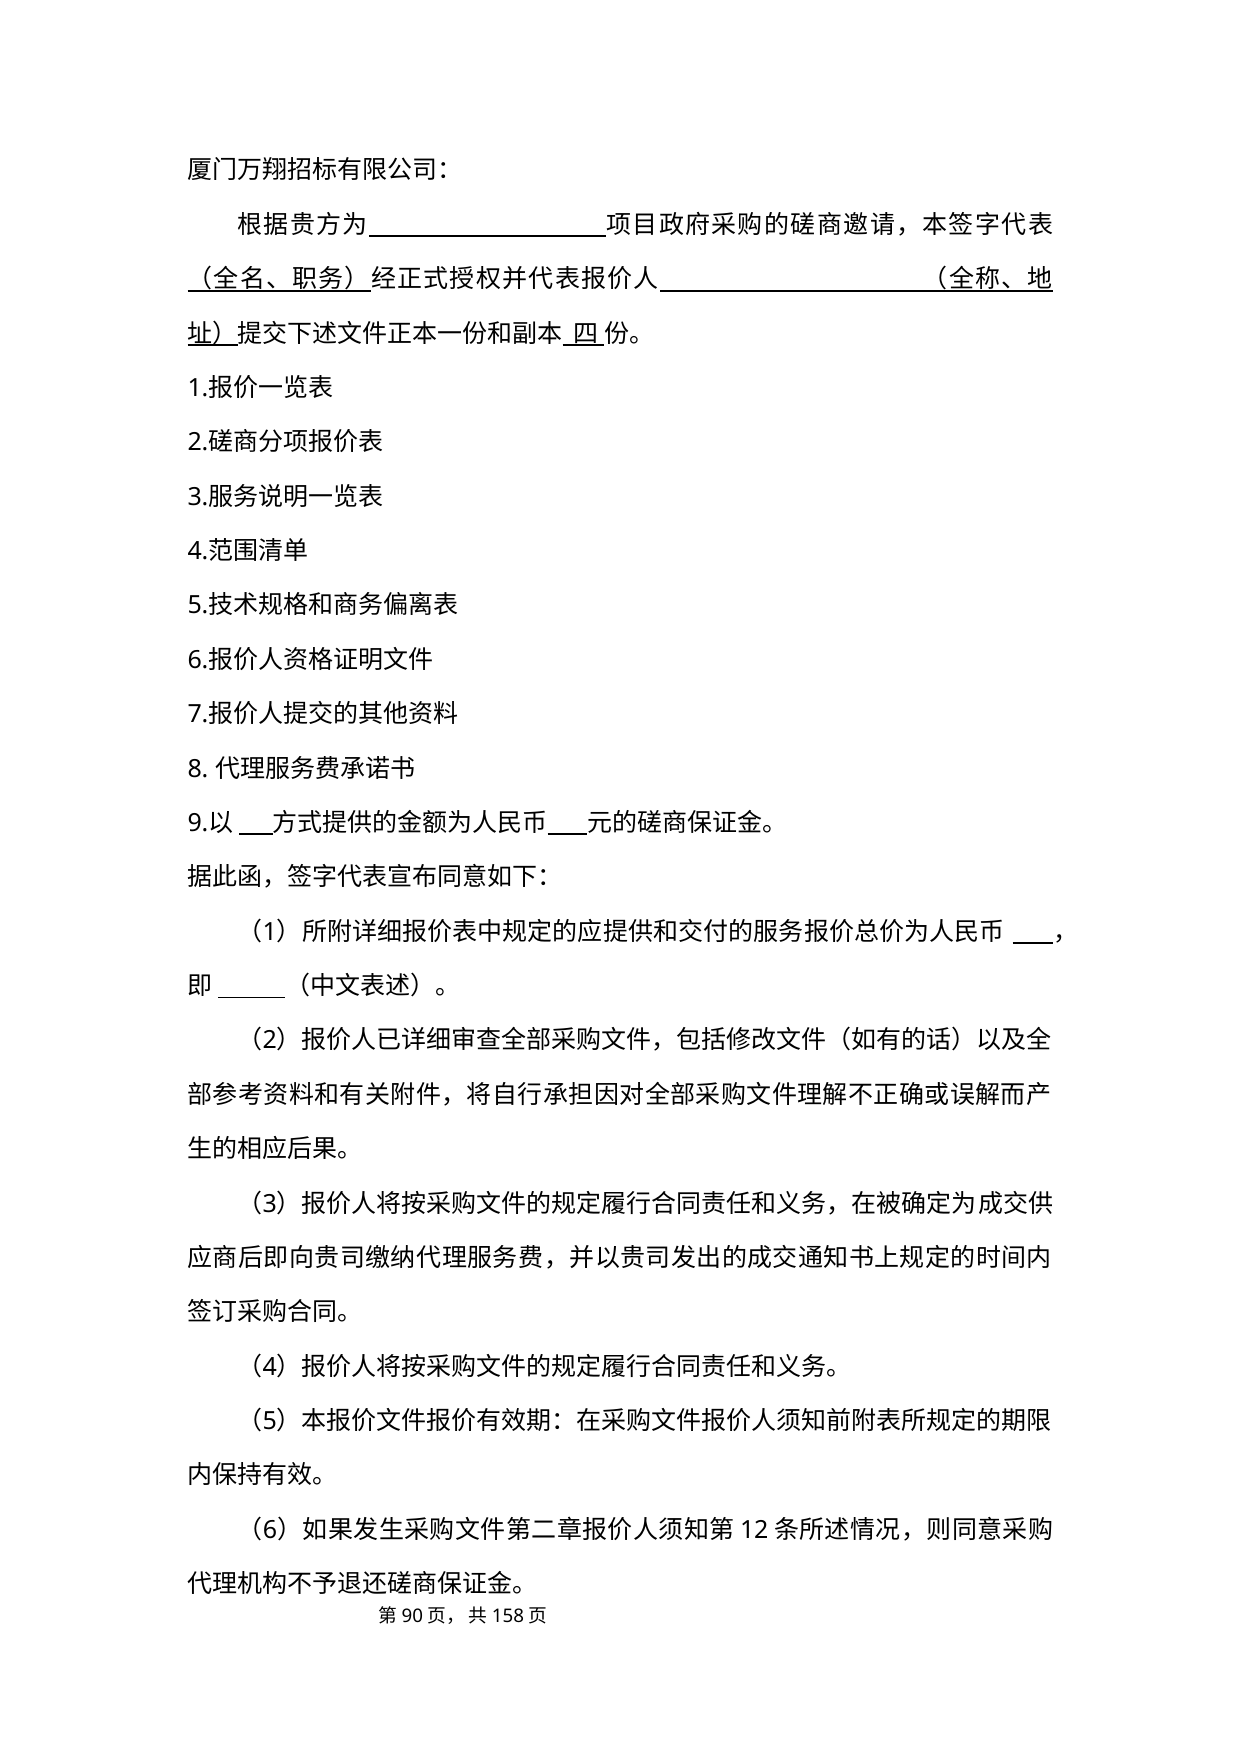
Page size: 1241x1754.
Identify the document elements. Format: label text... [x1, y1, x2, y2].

text （5）本报价文件报价有效期：在采购文件报价人须知前附表所规定的期限内保持有效。 [187, 1401, 1053, 1491]
text （3）报价人将按采购文件的规定履行合同责任和义务，在被确定为成交供应商后即向贵司缴纳代理服务费，并以贵司发出的成交通知书上规定的时间内签订采购合同。 [187, 1183, 1053, 1328]
text 3.服务说明一览表 [187, 476, 1053, 512]
text （1）所附详细报价表中规定的应提供和交付的服务报价总价为人民币 ，即 （中文表述）。 [187, 911, 1053, 1002]
text 2.磋商分项报价表 [187, 422, 1053, 458]
text （4）报价人将按采购文件的规定履行合同责任和义务。 [187, 1346, 1053, 1382]
text （6）如果发生采购文件第二章报价人须知第12条所述情况，则同意采购代理机构不予退还磋商保证金。 [187, 1509, 1053, 1600]
text 据此函，签字代表宣布同意如下： [187, 857, 1053, 893]
text 6.报价人资格证明文件 [187, 639, 1053, 676]
text 1.报价一览表 [187, 367, 1053, 404]
text 5.技术规格和商务偏离表 [187, 585, 1053, 621]
text 9.以 方式提供的金额为人民币 元的磋商保证金。 [187, 802, 1053, 839]
text 4.范围清单 [187, 531, 1053, 567]
text 7.报价人提交的其他资料 [187, 694, 1053, 730]
text 8. 代理服务费承诺书 [187, 748, 1053, 784]
text 厦门万翔招标有限公司： [187, 150, 1053, 186]
text （2）报价人已详细审查全部采购文件，包括修改文件（如有的话）以及全部参考资料和有关附件，将自行承担因对全部采购文件理解不正确或误解而产生的相应后果。 [187, 1020, 1053, 1165]
text 根据贵方为 项目政府采购的磋商邀请，本签字代表 （全名、职务）经正式授权并代表报价人 （全称、地址）提交下述文件正本一份和副本 四 份。 [187, 204, 1053, 349]
